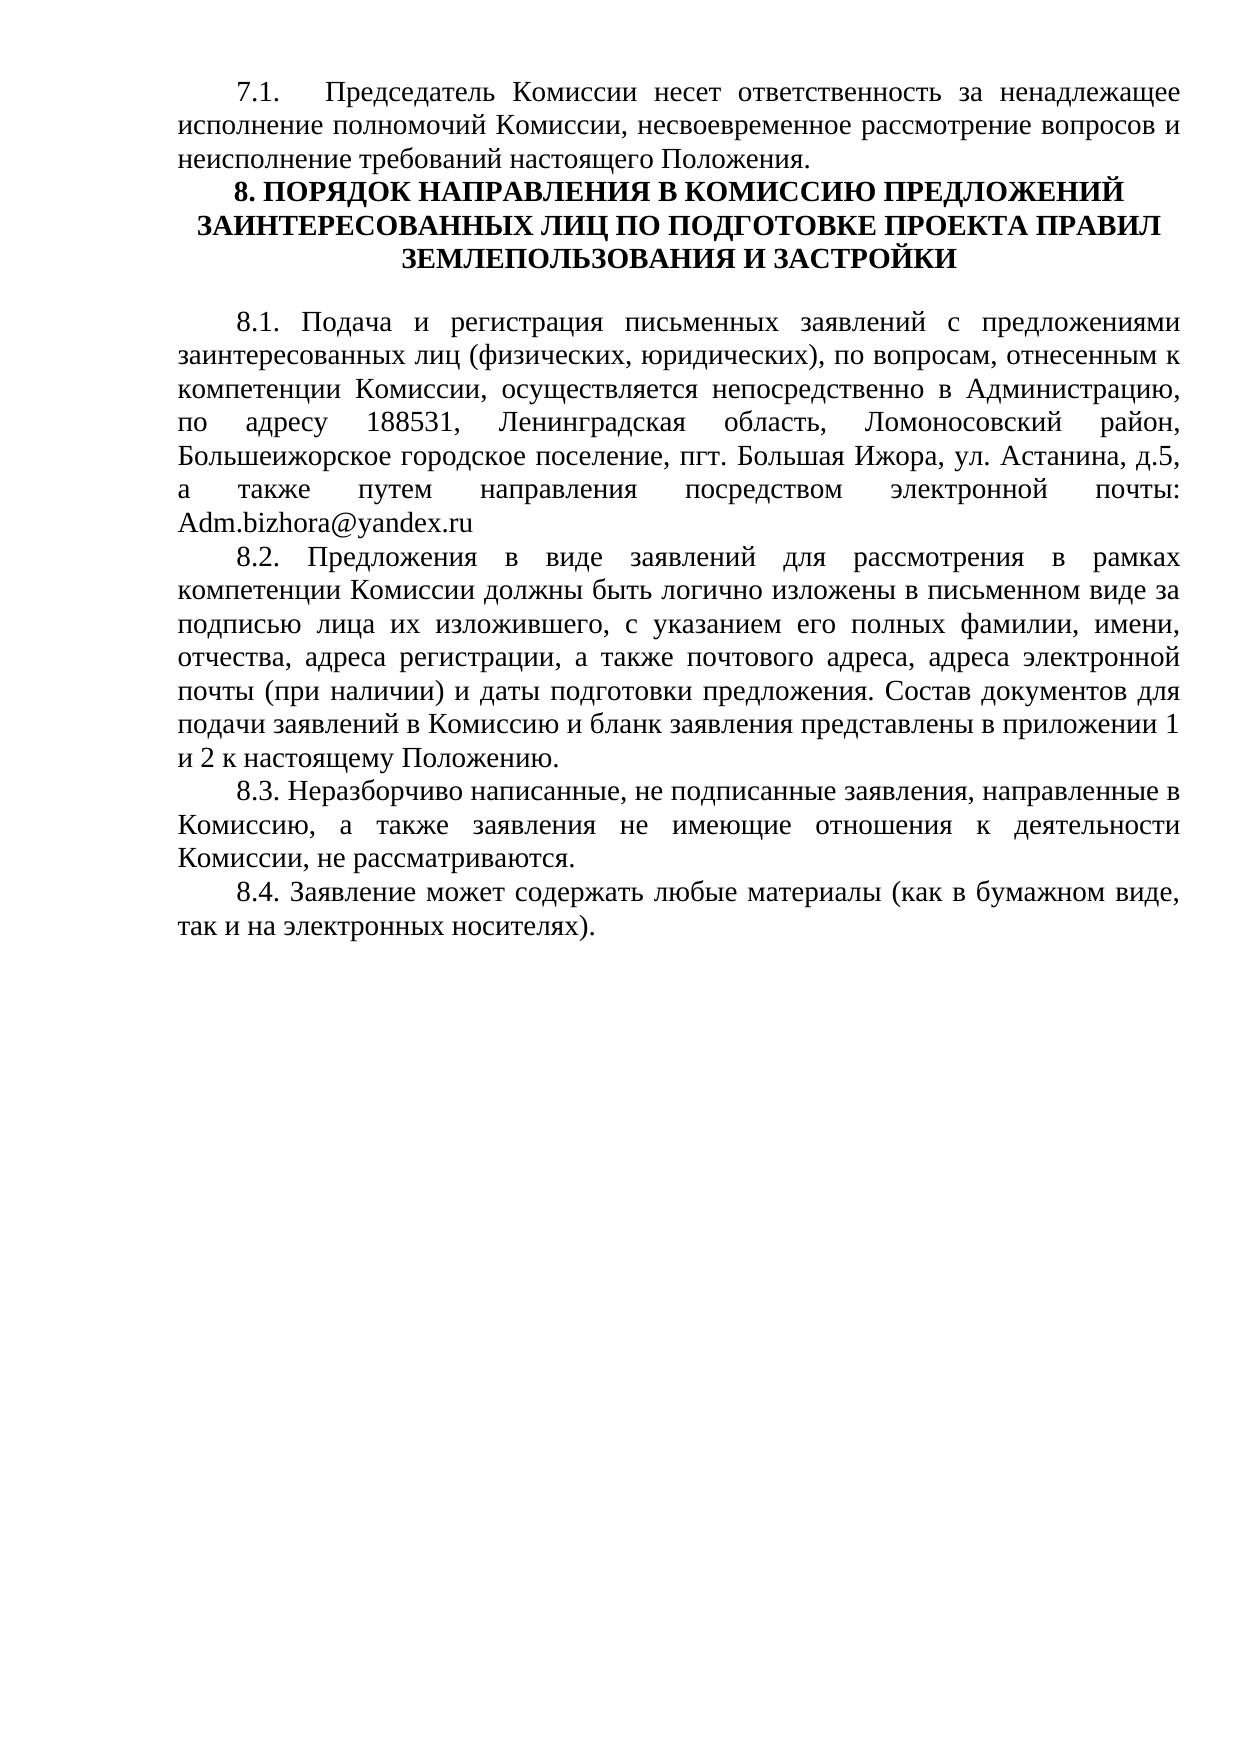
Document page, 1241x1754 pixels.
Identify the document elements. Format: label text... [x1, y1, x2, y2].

text 7.1. Председатель Комиссии несет ответственность за ненадлежащее исполнение полномочий Комиссии, несвоевременное рассмотрение вопросов и неисполнение требований настоящего Положения. [177, 74, 1181, 174]
text 8.4. Заявление может содержать любые материалы (как в бумажном виде, так и на электронных носителях). [177, 874, 1181, 941]
text 8.3. Неразборчиво написанные, не подписанные заявления, направленные в Комиссию, а также заявления не имеющие отношения к деятельности Комиссии, не рассматриваются. [177, 773, 1181, 874]
text 8. ПОРЯДОК НАПРАВЛЕНИЯ В КОМИССИЮ ПРЕДЛОЖЕНИЙ ЗАИНТЕРЕСОВАННЫХ ЛИЦ ПО ПОДГОТОВКЕ ПРОЕКТА ПРАВИЛ ЗЕМЛЕПОЛЬЗОВАНИЯ И ЗАСТРОЙКИ [177, 174, 1181, 275]
text 8.2. Предложения в виде заявлений для рассмотрения в рамках компетенции Комиссии должны быть логично изложены в письменном виде за подписью лица их изложившего, с указанием его полных фамилии, имени, отчества, адреса регистрации, а также почтового адреса, адреса электронной почты (при наличии) и даты подготовки предложения. Состав документов для подачи заявлений в Комиссию и бланк заявления представлены в приложении 1 и 2 к настоящему Положению. [177, 539, 1181, 773]
text 8.1. Подача и регистрация письменных заявлений с предложениями заинтересованных лиц (физических, юридических), по вопросам, отнесенным к компетенции Комиссии, осуществляется непосредственно в Администрацию, по адресу 188531, Ленинградская область, Ломоносовский район, Большеижорское городское поселение, пгт. Большая Ижора, ул. Астанина, д.5, а также путем направления посредством электронной почты: Adm.bizhora@yandex.ru [177, 304, 1181, 539]
